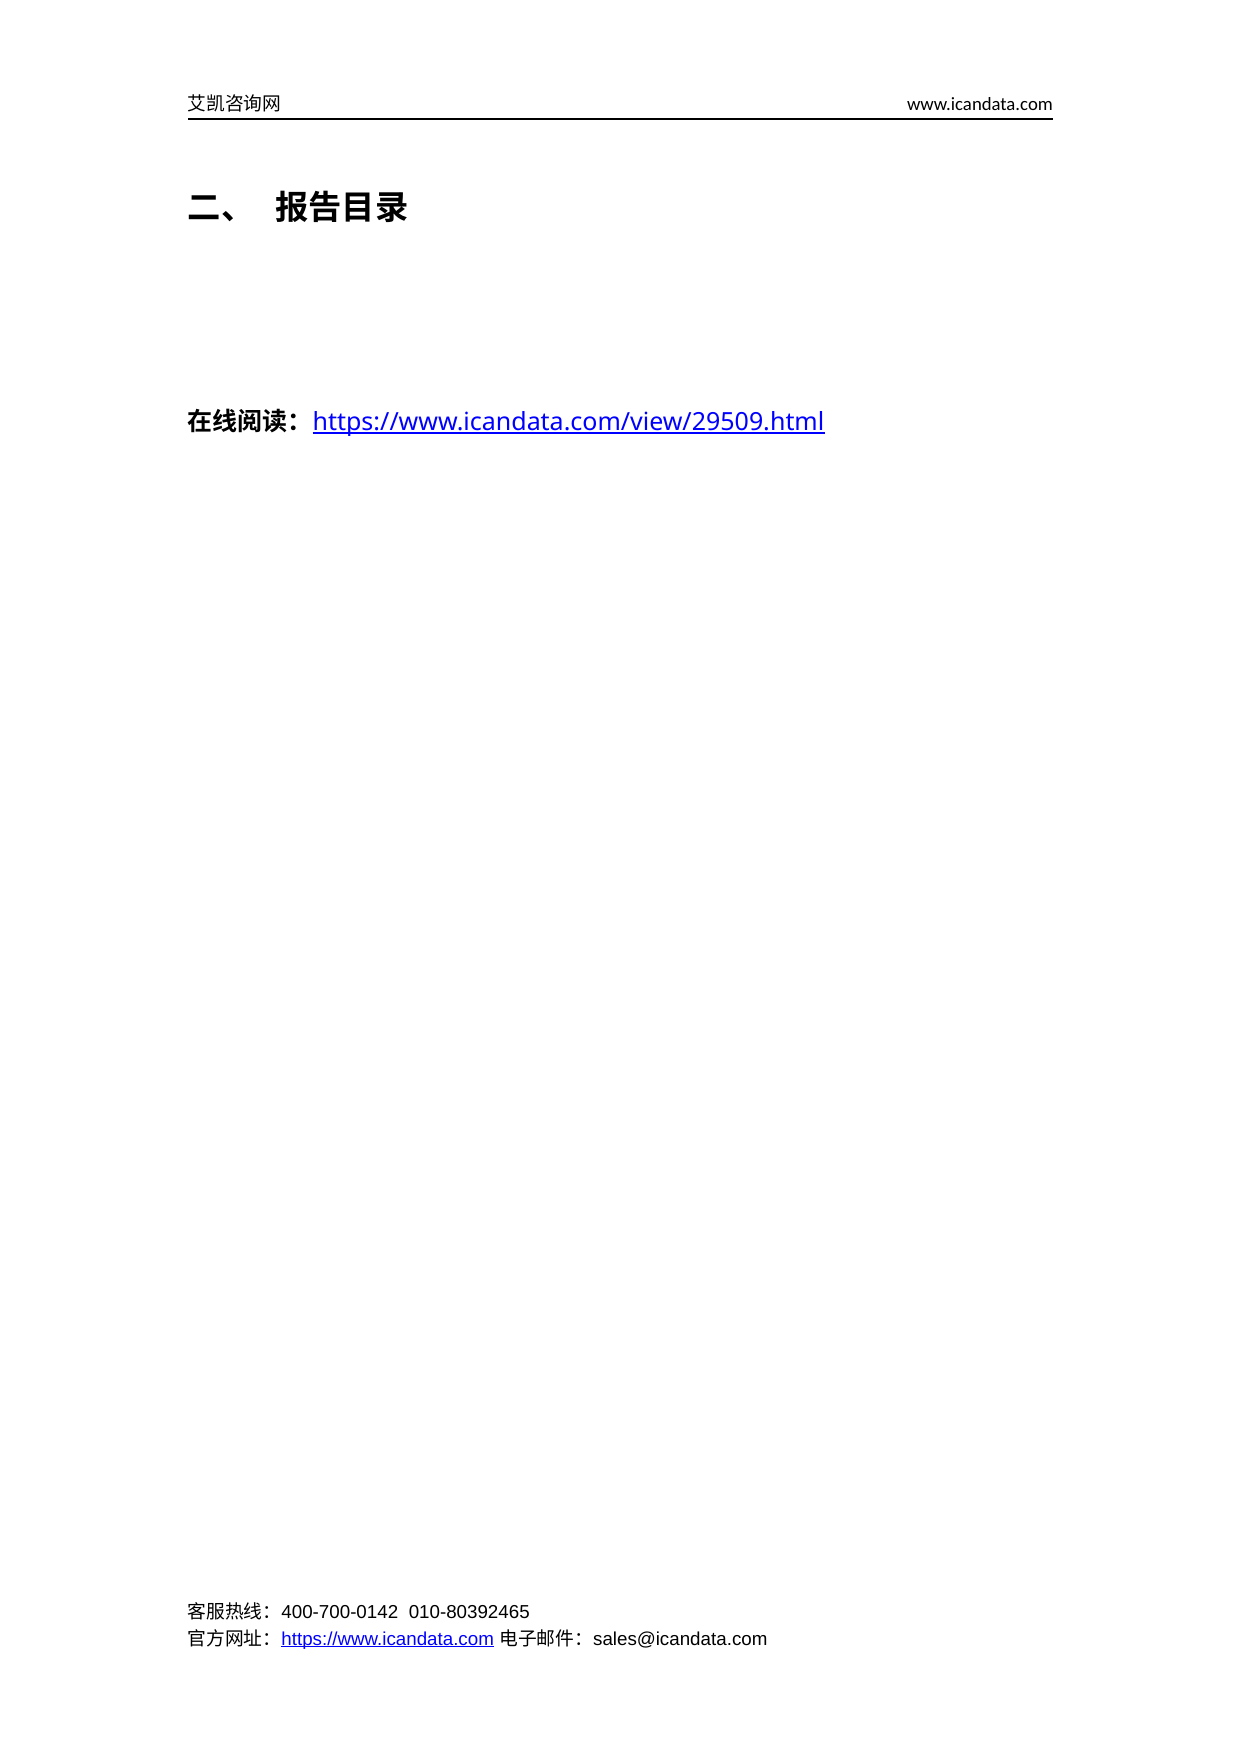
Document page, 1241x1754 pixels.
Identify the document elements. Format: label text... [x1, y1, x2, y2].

text 在线阅读：https://www.icandata.com/view/29509.html [187, 387, 1053, 452]
subtitle 报告目录 [187, 172, 1053, 237]
